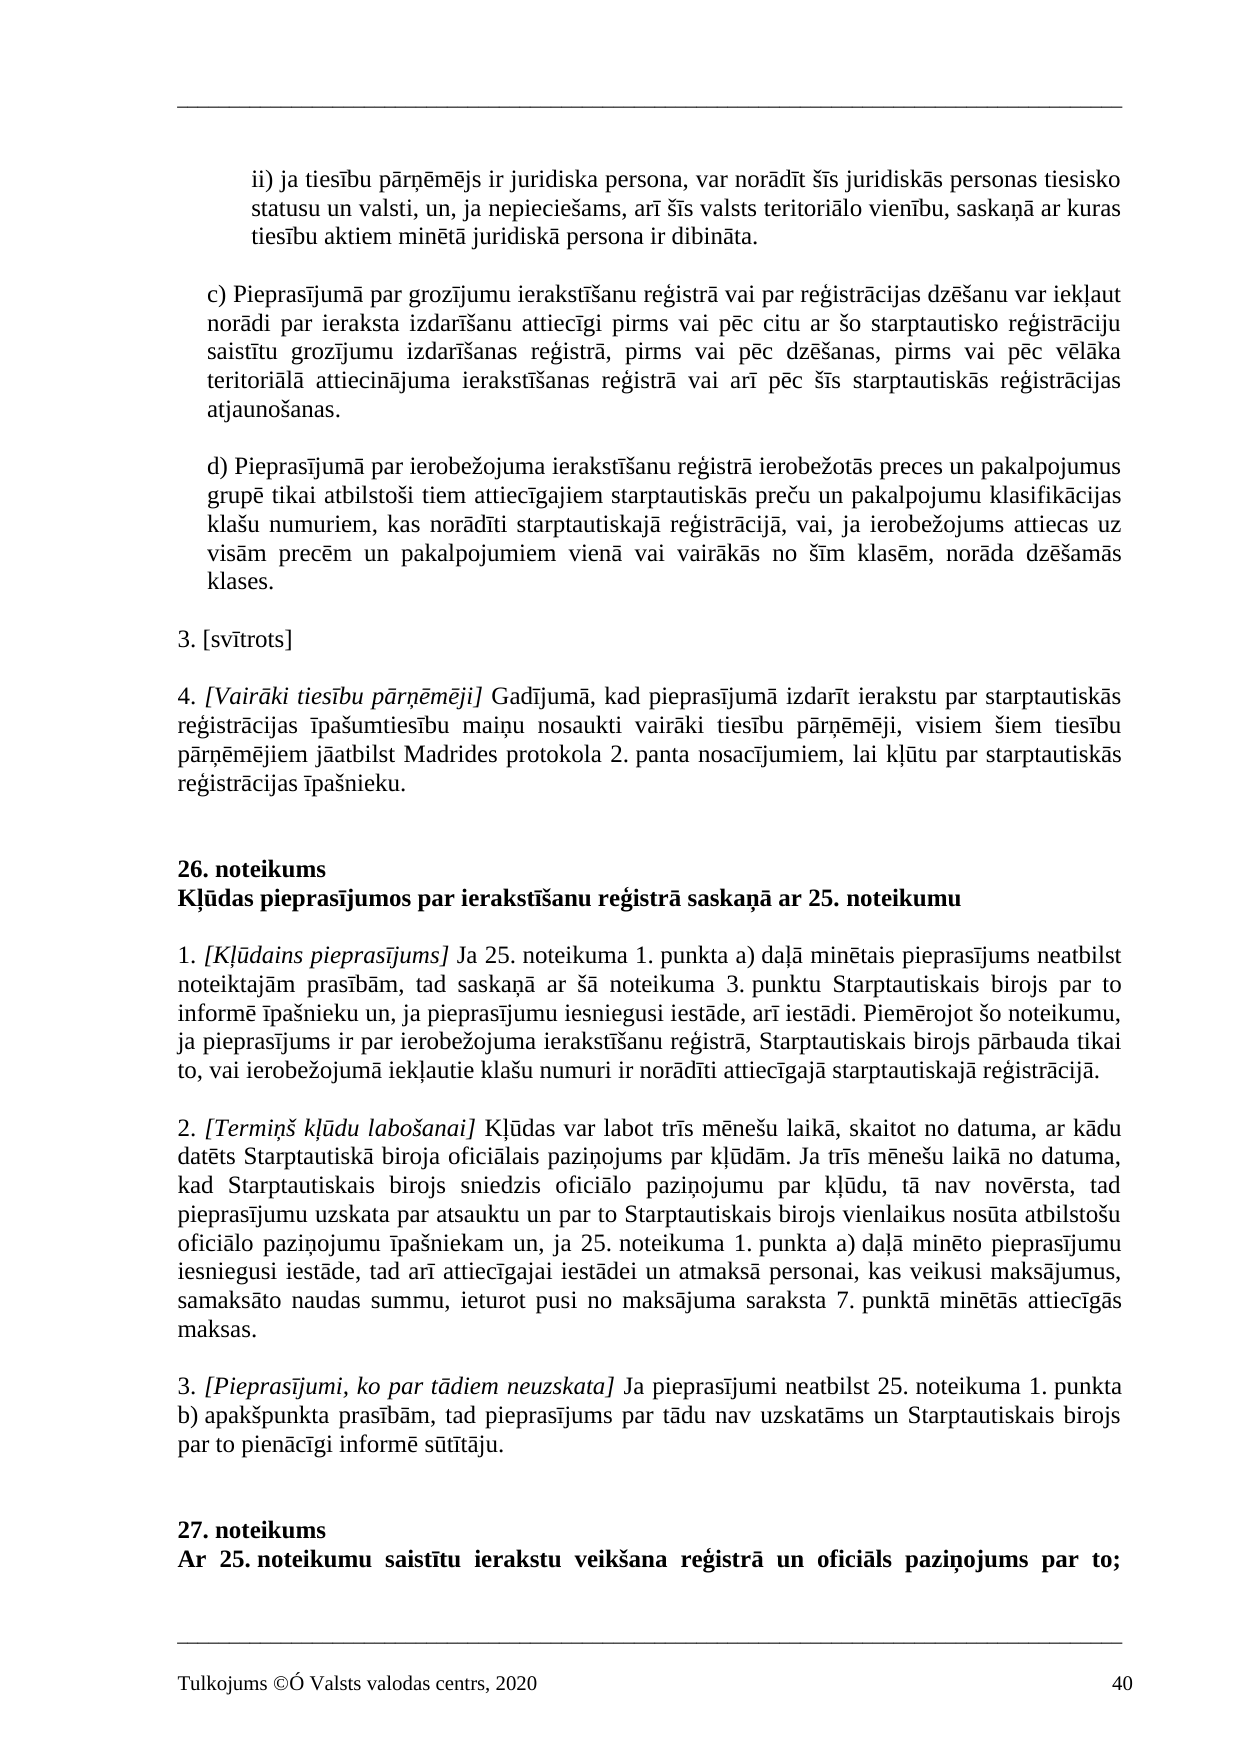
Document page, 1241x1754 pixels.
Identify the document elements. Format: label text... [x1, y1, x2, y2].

subtitle 27. noteikums [177, 1515, 1122, 1544]
text 3. [svītrots] [177, 624, 1122, 653]
text 4. [Vairāki tiesību pārņēmēji] Gadījumā, kad pieprasījumā izdarīt ierakstu par starptautiskās reģistrācijas īpašumtiesību maiņu nosaukti vairāki tiesību pārņēmēji, visiem šiem tiesību pārņēmējiem jāatbilst Madrides protokola 2. panta nosacījumiem, lai kļūtu par starptautiskās reģistrācijas īpašnieku. [177, 681, 1122, 796]
subtitle 26. noteikums [177, 854, 1122, 883]
text 2. [Termiņš kļūdu labošanai] Kļūdas var labot trīs mēnešu laikā, skaitot no datuma, ar kādu datēts Starptautiskā biroja oficiālais paziņojums par kļūdām. Ja trīs mēnešu laikā no datuma, kad Starptautiskais birojs sniedzis oficiālo paziņojumu par kļūdu, tā nav novērsta, tad pieprasījumu uzskata par atsauktu un par to Starptautiskais birojs vienlaikus nosūta atbilstošu oficiālo paziņojumu īpašniekam un, ja 25. noteikuma 1. punkta a) daļā minēto pieprasījumu iesniegusi iestāde, tad arī attiecīgajai iestādei un atmaksā personai, kas veikusi maksājumus, samaksāto naudas summu, ieturot pusi no maksājuma saraksta 7. punktā minētās attiecīgās maksas. [177, 1113, 1122, 1343]
text d) Pieprasījumā par ierobežojuma ierakstīšanu reģistrā ierobežotās preces un pakalpojumus grupē tikai atbilstoši tiem attiecīgajiem starptautiskās preču un pakalpojumu klasifikācijas klašu numuriem, kas norādīti starptautiskajā reģistrācijā, vai, ja ierobežojums attiecas uz visām precēm un pakalpojumiem vienā vai vairākās no šīm klasēm, norāda dzēšamās klases. [207, 451, 1122, 595]
text Kļūdas pieprasījumos par ierakstīšanu reģistrā saskaņā ar 25. noteikumu [177, 883, 1122, 911]
text 3. [Pieprasījumi, ko par tādiem neuzskata] Ja pieprasījumi neatbilst 25. noteikuma 1. punkta b) apakšpunkta prasībām, tad pieprasījums par tādu nav uzskatāms un Starptautiskais birojs par to pienācīgi informē sūtītāju. [177, 1371, 1122, 1458]
text c) Pieprasījumā par grozījumu ierakstīšanu reģistrā vai par reģistrācijas dzēšanu var iekļaut norādi par ieraksta izdarīšanu attiecīgi pirms vai pēc citu ar šo starptautisko reģistrāciju saistītu grozījumu izdarīšanas reģistrā, pirms vai pēc dzēšanas, pirms vai pēc vēlāka teritoriālā attiecinājuma ierakstīšanas reģistrā vai arī pēc šīs starptautiskās reģistrācijas atjaunošanas. [207, 279, 1122, 423]
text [177, 1544, 1122, 1573]
text ii) ja tiesību pārņēmējs ir juridiska persona, var norādīt šīs juridiskās personas tiesisko statusu un valsti, un, ja nepieciešams, arī šīs valsts teritoriālo vienību, saskaņā ar kuras tiesību aktiem minētā juridiskā persona ir dibināta. [251, 164, 1122, 250]
text 1. [Kļūdains pieprasījums] Ja 25. noteikuma 1. punkta a) daļā minētais pieprasījums neatbilst noteiktajām prasībām, tad saskaņā ar šā noteikuma 3. punktu Starptautiskais birojs par to informē īpašnieku un, ja pieprasījumu iesniegusi iestāde, arī iestādi. Piemērojot šo noteikumu, ja pieprasījums ir par ierobežojuma ierakstīšanu reģistrā, Starptautiskais birojs pārbauda tikai to, vai ierobežojumā iekļautie klašu numuri ir norādīti attiecīgajā starptautiskajā reģistrācijā. [177, 940, 1122, 1084]
